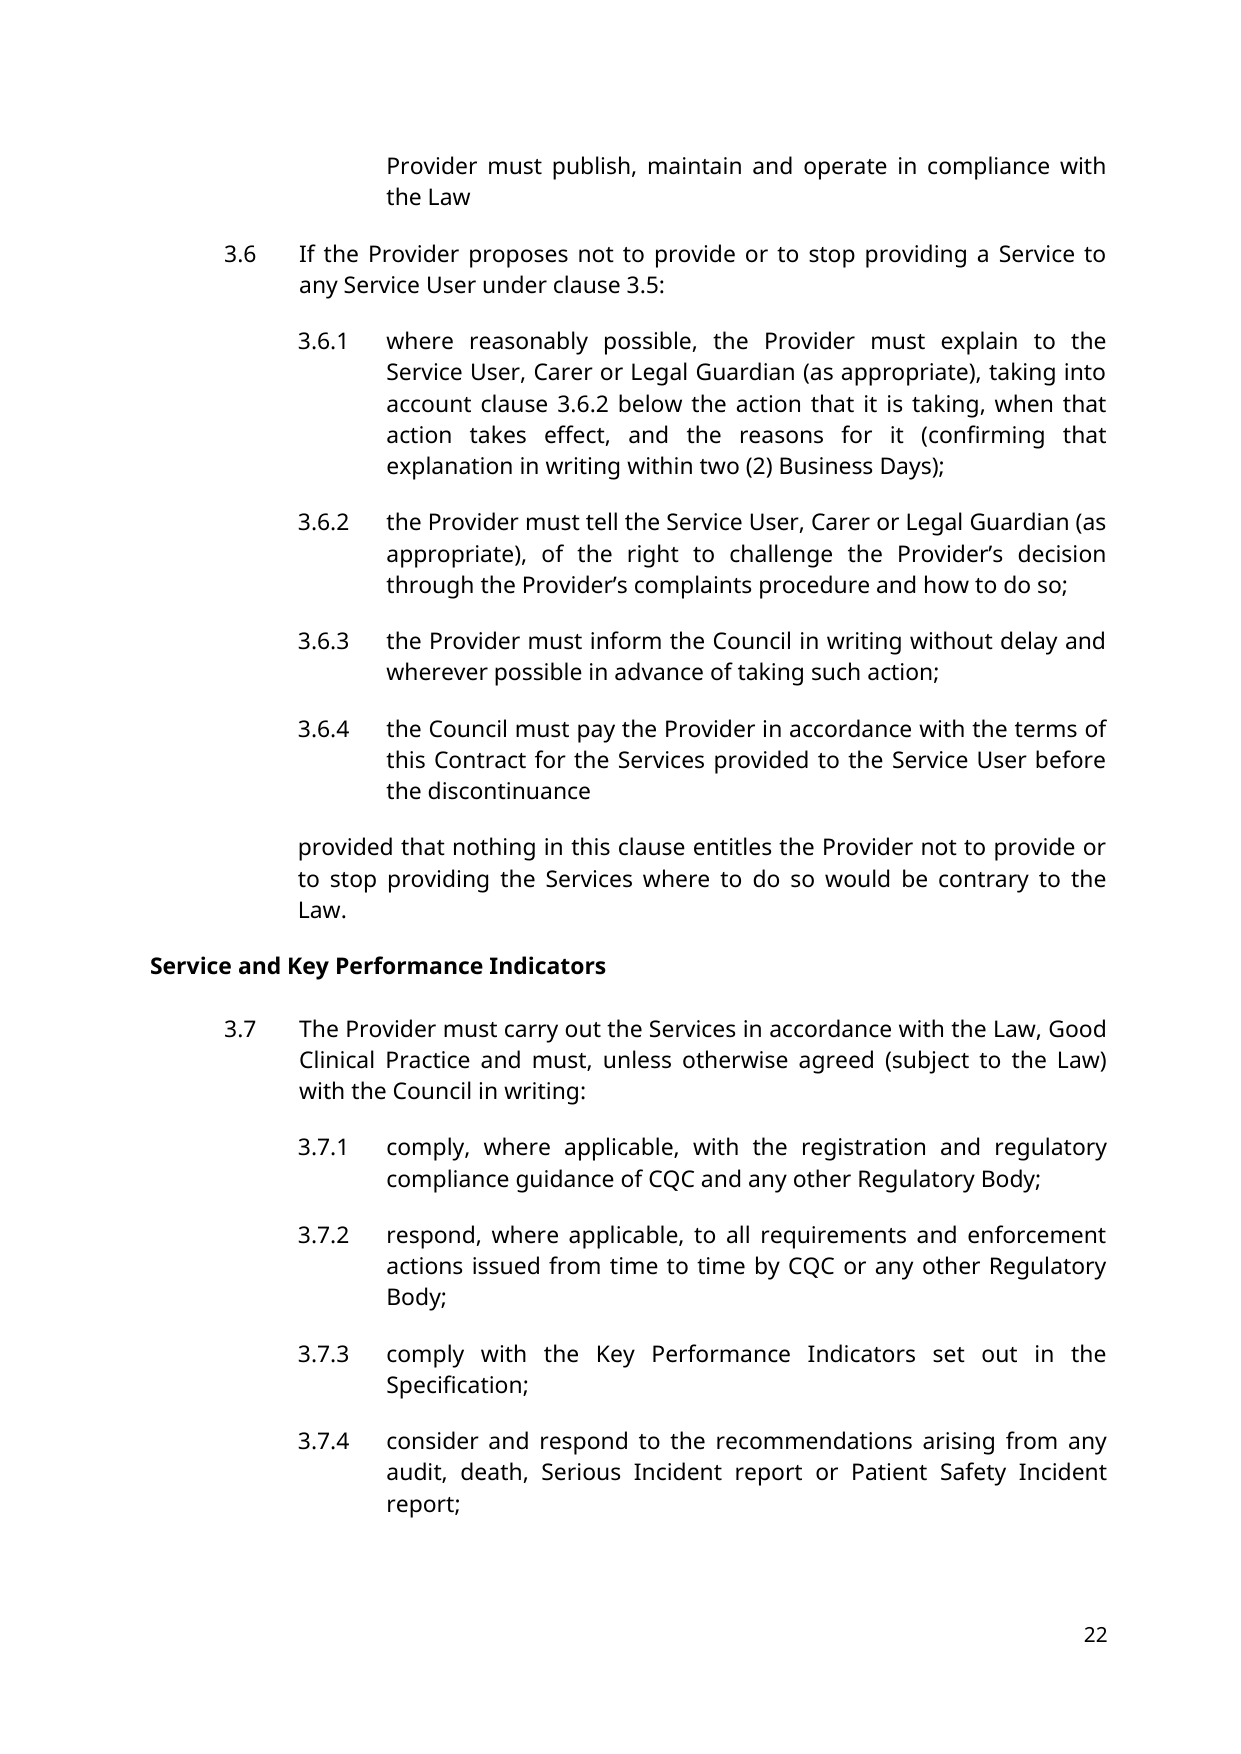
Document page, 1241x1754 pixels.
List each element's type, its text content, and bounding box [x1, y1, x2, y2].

subtitle respond, where applicable, to all requirements and enforcement actions issued from time to time by CQC or any other Regulatory Body; [298, 1219, 1107, 1312]
subtitle where reasonably possible, the Provider must explain to the Service User, Carer or Legal Guardian (as appropriate), taking into account clause 3.6.2 below the action that it is taking, when that action takes effect, and the reasons for it (confirming that explanation in writing within two (2) Business Days); [298, 325, 1107, 481]
subtitle consider and respond to the recommendations arising from any audit, death, Serious Incident report or Patient Safety Incident report; [298, 1425, 1107, 1519]
subtitle comply, where applicable, with the registration and regulatory compliance guidance of CQC and any other Regulatory Body; [298, 1131, 1107, 1194]
subtitle If the Provider proposes not to provide or to stop providing a Service to any Service User under clause 3.5: [224, 237, 1107, 300]
subtitle comply with the Key Performance Indicators set out in the Specification; [298, 1337, 1107, 1400]
subtitle The Provider must carry out the Services in accordance with the Law, Good Clinical Practice and must, unless otherwise agreed (subject to the Law) with the Council in writing: [224, 1012, 1107, 1106]
text Service and Key Performance Indicators [150, 950, 1107, 981]
subtitle the Council must pay the Provider in accordance with the terms of this Contract for the Services provided to the Service User before the discontinuance [298, 712, 1107, 806]
text provided that nothing in this clause entitles the Provider not to provide or to stop providing the Services where to do so would be contrary to the Law. [298, 831, 1107, 925]
subtitle the Provider must tell the Service User, Carer or Legal Guardian (as appropriate), of the right to challenge the Provider’s decision through the Provider’s complaints procedure and how to do so; [298, 506, 1107, 600]
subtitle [298, 150, 1107, 212]
subtitle the Provider must inform the Council in writing without delay and wherever possible in advance of taking such action; [298, 625, 1107, 687]
